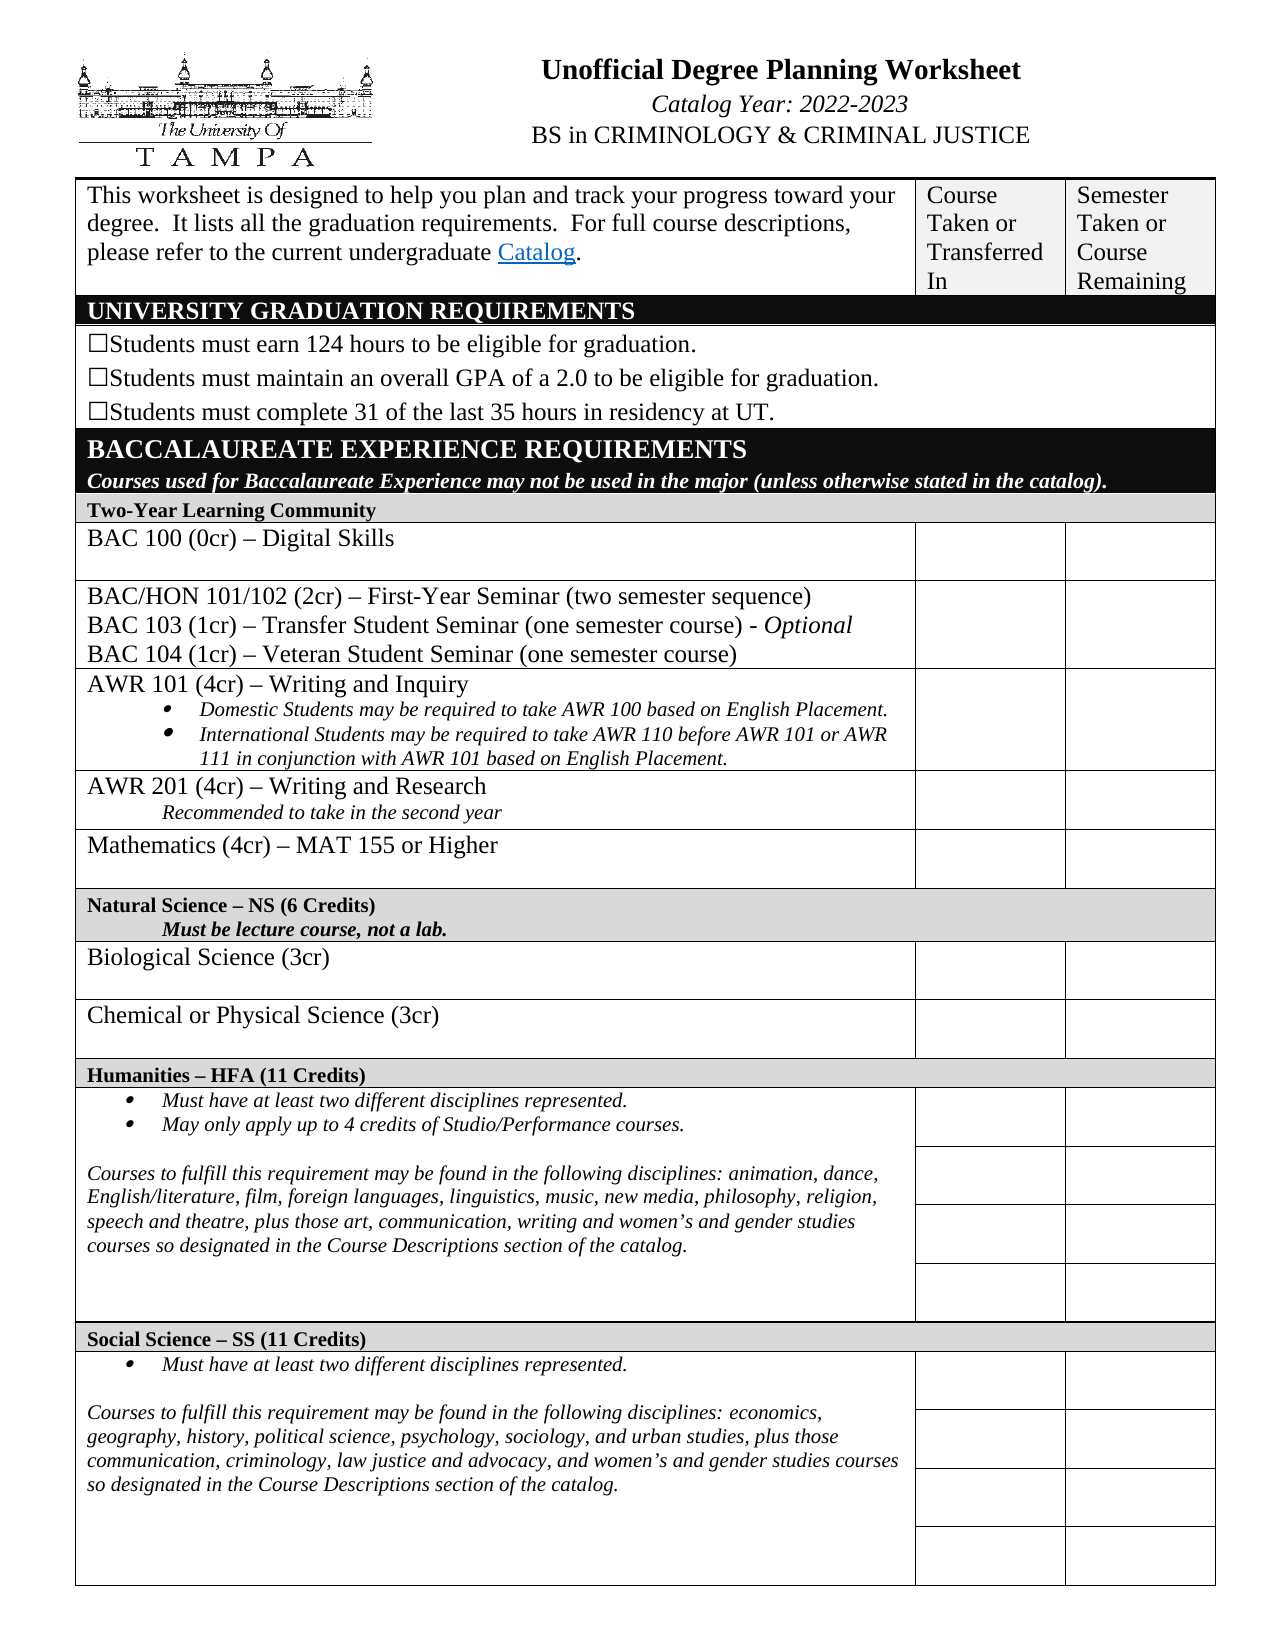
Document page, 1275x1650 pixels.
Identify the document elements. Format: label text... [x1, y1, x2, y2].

table_cell [1066, 1469, 1215, 1526]
table_header This worksheet is designed to help you plan and track your progress toward your degree. It lists all the graduation requirements. For full course descriptions, please refer to the current undergraduate Catalog. [76, 180, 915, 295]
table_cell [1066, 771, 1215, 829]
table_cell [916, 1410, 1065, 1468]
table_header Semester Taken or Course Remaining [1066, 180, 1215, 295]
table_cell Natural Science – NS (6 Credits) Must be lecture course, not a lab. [76, 889, 1215, 941]
table_header Course Taken or Transferred In [916, 180, 1065, 295]
table_cell Mathematics (4cr) – MAT 155 or Higher [76, 830, 915, 887]
table_cell Social Science – SS (11 Credits) [76, 1323, 1215, 1351]
table_cell Humanities – HFA (11 Credits) [76, 1059, 1215, 1087]
table_cell AWR 101 (4cr) – Writing and Inquiry Domestic Students may be required to take AWR 100 based on English Placement. International Students may be required to take AWR 110 before AWR 101 or AWR 111 in conjunction with AWR 101 based on English Placement. [76, 669, 915, 770]
table_cell [1066, 830, 1215, 887]
table_cell [916, 942, 1065, 999]
table_cell [916, 1147, 1065, 1204]
table_cell [1066, 1410, 1215, 1468]
table_cell [916, 523, 1065, 580]
table_cell [916, 1088, 1065, 1146]
table_cell Must have at least two different disciplines represented. May only apply up to 4 credits of Studio/Performance courses. Courses to fulfill this requirement may be found in the following disciplines: animation, dance, English/literature, film, foreign languages, linguistics, music, new media, philosophy, religion, speech and theatre, plus those art, communication, writing and women’s and gender studies courses so designated in the Course Descriptions section of the catalog. [76, 1088, 915, 1321]
table_cell [1066, 581, 1215, 668]
table_cell [1066, 1264, 1215, 1321]
table_cell [1066, 1147, 1215, 1204]
table_cell [1066, 523, 1215, 580]
table_cell [1066, 1527, 1215, 1585]
table_cell [916, 1527, 1065, 1585]
table_cell BAC 100 (0cr) – Digital Skills [76, 523, 915, 580]
table_cell [1066, 669, 1215, 770]
table_cell [916, 1000, 1065, 1058]
table_cell [916, 1352, 1065, 1409]
table_cell Two-Year Learning Community [76, 494, 1215, 522]
table_cell AWR 201 (4cr) – Writing and Research Recommended to take in the second year [76, 771, 915, 829]
table_cell Must have at least two different disciplines represented. Courses to fulfill this requirement may be found in the following disciplines: economics, geography, history, political science, psychology, sociology, and urban studies, plus those communication, criminology, law justice and advocacy, and women’s and gender studies courses so designated in the Course Descriptions section of the catalog. [76, 1352, 915, 1585]
table_cell Students must earn 124 hours to be eligible for graduation. Students must maintain an overall GPA of a 2.0 to be eligible for graduation. Students must complete 31 of the last 35 hours in residency at UT. [76, 326, 1215, 428]
table_cell [1066, 1205, 1215, 1263]
table_cell [1066, 1352, 1215, 1409]
table_cell UNIVERSITY GRADUATION REQUIREMENTS [76, 296, 1215, 324]
table_cell [916, 581, 1065, 668]
table_cell [1066, 942, 1215, 999]
table_cell [1066, 1000, 1215, 1058]
table_cell [916, 1205, 1065, 1263]
table_cell BACCALAUREATE EXPERIENCE REQUIREMENTS Courses used for Baccalaureate Experience may not be used in the major (unless otherwise stated in the catalog). [76, 429, 1215, 493]
table_cell [916, 669, 1065, 770]
table_cell BAC/HON 101/102 (2cr) – First-Year Seminar (two semester sequence) BAC 103 (1cr) – Transfer Student Seminar (one semester course) - Optional BAC 104 (1cr) – Veteran Student Seminar (one semester course) [76, 581, 915, 668]
table_cell Chemical or Physical Science (3cr) [76, 1000, 915, 1058]
table_cell [1066, 1088, 1215, 1146]
table_cell [916, 771, 1065, 829]
table_cell [916, 1264, 1065, 1321]
table_cell Biological Science (3cr) [76, 942, 915, 999]
table_cell [916, 830, 1065, 887]
table_cell [916, 1469, 1065, 1526]
